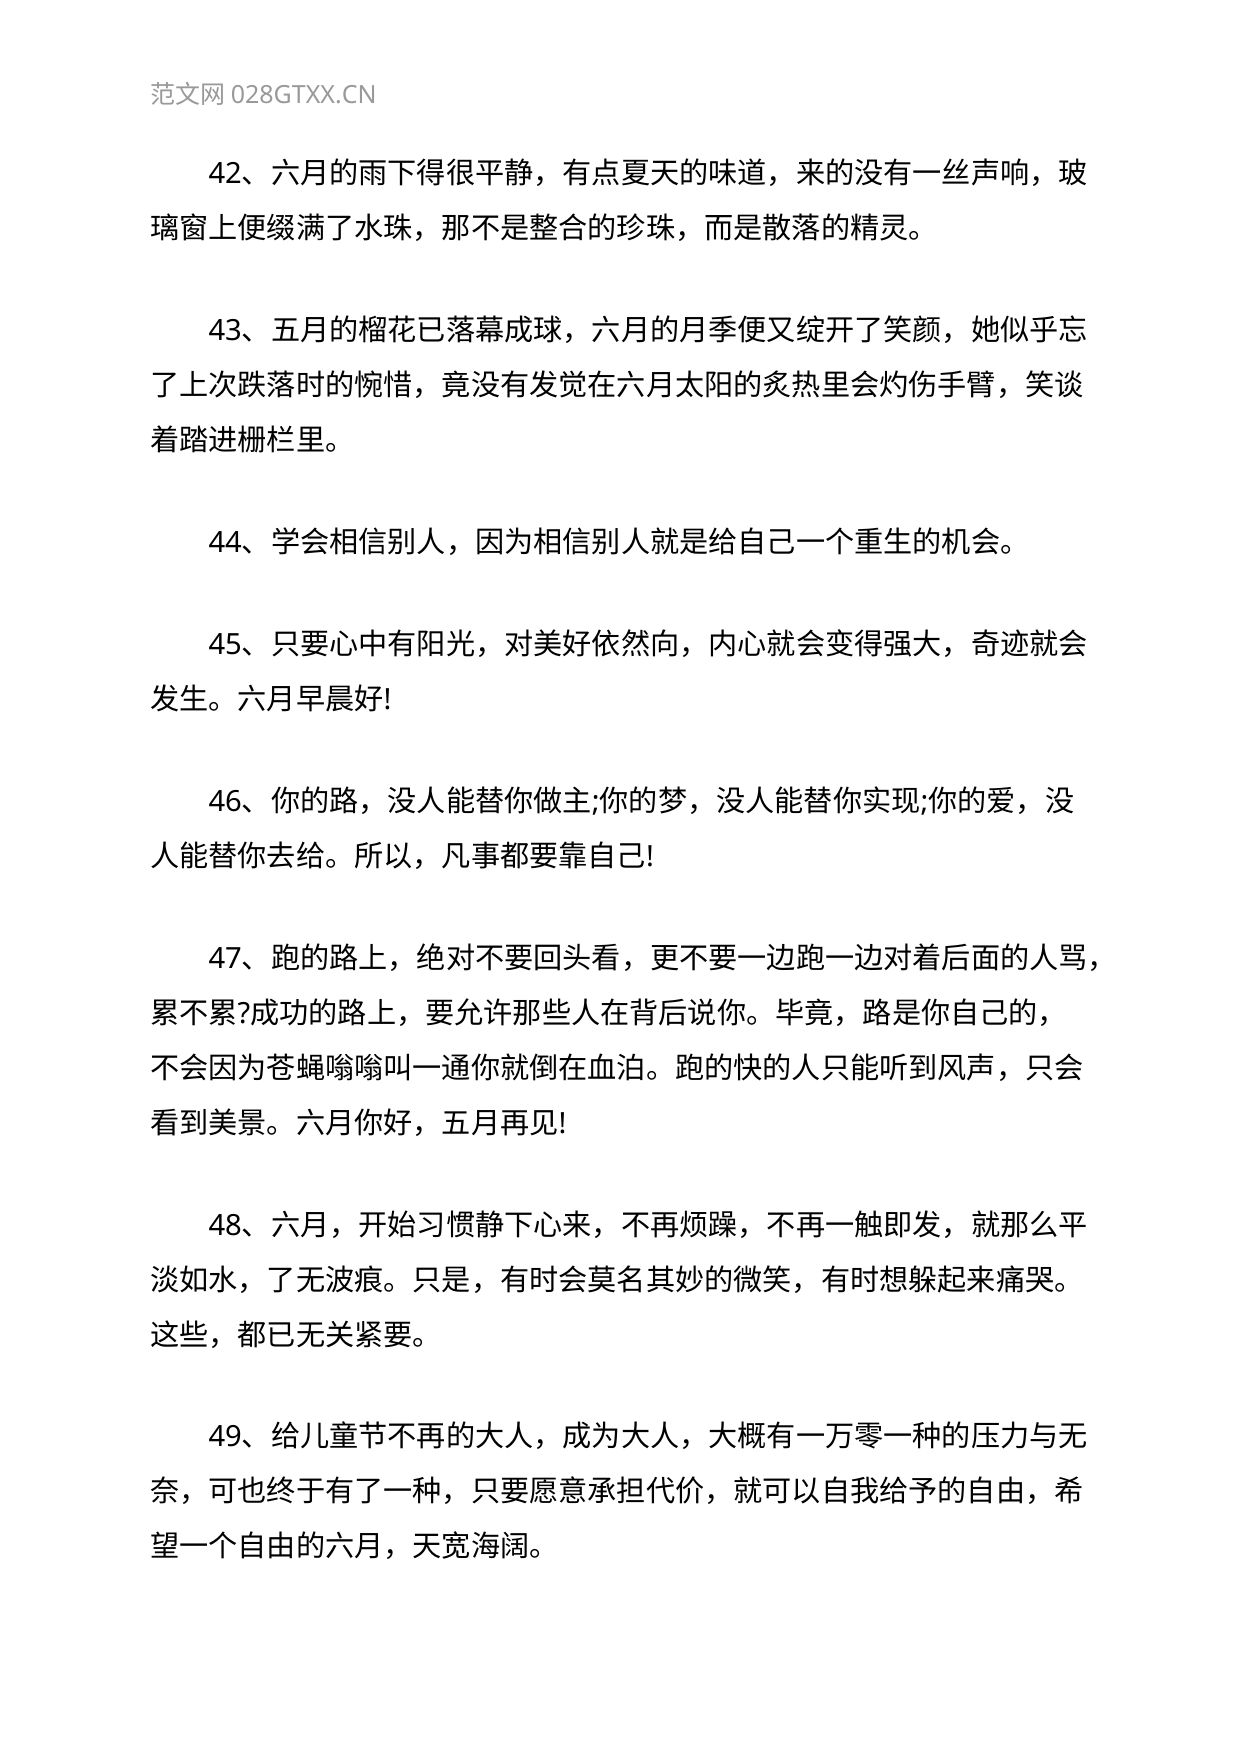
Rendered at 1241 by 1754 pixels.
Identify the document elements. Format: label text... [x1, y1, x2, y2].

text 42、六月的雨下得很平静，有点夏天的味道，来的没有一丝声响，玻璃窗上便缀满了水珠，那不是整合的珍珠，而是散落的精灵。 [150, 150, 1090, 247]
text 48、六月，开始习惯静下心来，不再烦躁，不再一触即发，就那么平淡如水，了无波痕。只是，有时会莫名其妙的微笑，有时想躲起来痛哭。这些，都已无关紧要。 [150, 1201, 1090, 1353]
text 44、学会相信别人，因为相信别人就是给自己一个重生的机会。 [150, 518, 1090, 561]
text 47、跑的路上，绝对不要回头看，更不要一边跑一边对着后面的人骂，累不累?成功的路上，要允许那些人在背后说你。毕竟，路是你自己的，不会因为苍蝇嗡嗡叫一通你就倒在血泊。跑的快的人只能听到风声，只会看到美景。六月你好，五月再见! [150, 934, 1090, 1142]
text 45、只要心中有阳光，对美好依然向，内心就会变得强大，奇迹就会发生。六月早晨好! [150, 620, 1090, 718]
text 49、给儿童节不再的大人，成为大人，大概有一万零一种的压力与无奈，可也终于有了一种，只要愿意承担代价，就可以自我给予的自由，希望一个自由的六月，天宽海阔。 [150, 1413, 1090, 1565]
text 43、五月的榴花已落幕成球，六月的月季便又绽开了笑颜，她似乎忘了上次跌落时的惋惜，竟没有发觉在六月太阳的炙热里会灼伤手臂，笑谈着踏进栅栏里。 [150, 307, 1090, 459]
text 46、你的路，没人能替你做主;你的梦，没人能替你实现;你的爱，没人能替你去给。所以，凡事都要靠自己! [150, 777, 1090, 875]
